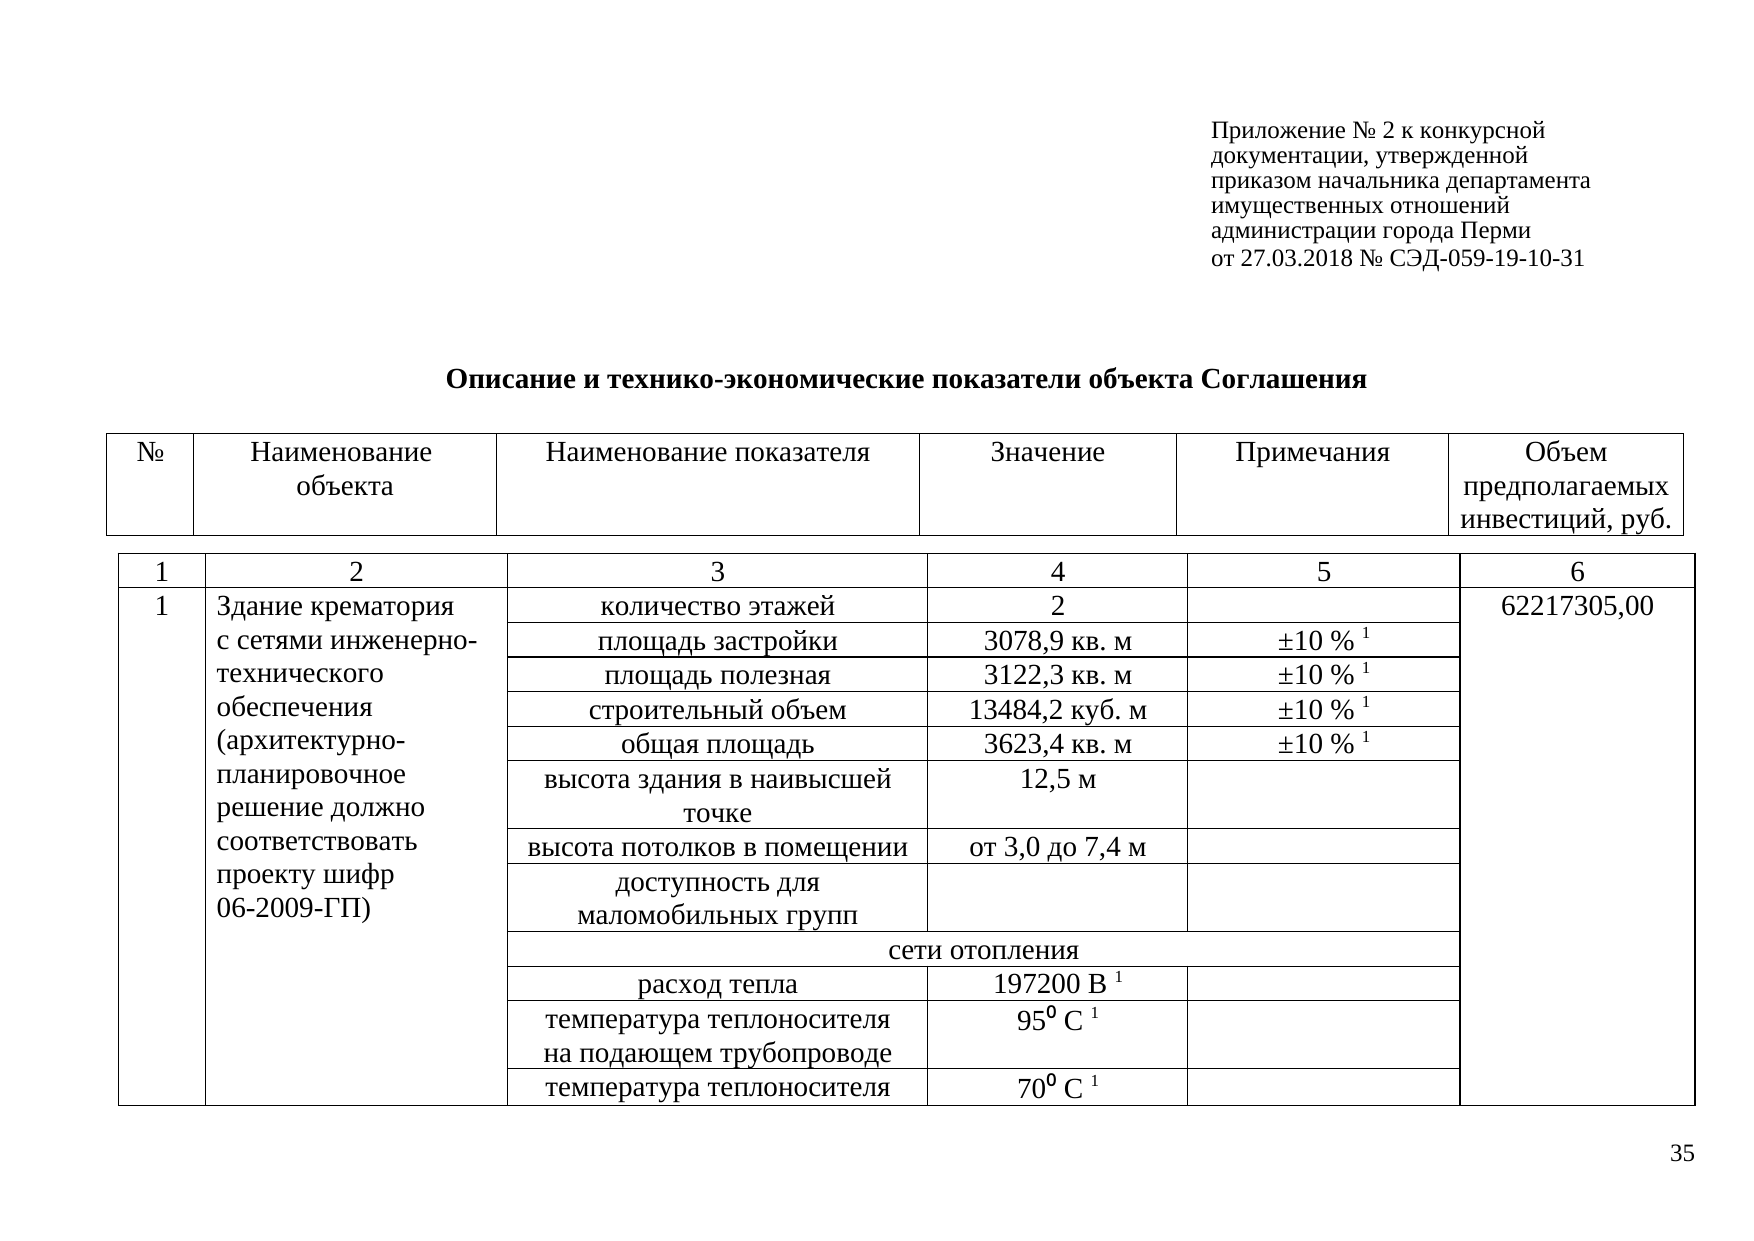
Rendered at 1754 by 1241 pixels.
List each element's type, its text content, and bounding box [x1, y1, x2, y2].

table_cell 12,5 м [928, 761, 1187, 828]
table_header 5 [1188, 554, 1459, 587]
table_header 1 [119, 554, 205, 587]
table_cell 62217305,00 [1461, 588, 1694, 1104]
table_cell 70⁰ С 1 [928, 1069, 1187, 1104]
table_cell Здание крематория с сетями инженерно-технического обеспечения (архитектурно-планировочное решение должно соответствовать проекту шифр 06-2009-ГП) [206, 588, 507, 1104]
table_cell [1188, 864, 1459, 931]
text имущественных отношений администрации города Перми [1211, 193, 1695, 243]
table_cell расход тепла [508, 967, 927, 1000]
table_cell сети отопления [508, 932, 1459, 966]
table_cell площадь полезная [508, 658, 927, 691]
table_cell площадь застройки [508, 623, 927, 656]
table_cell общая площадь [508, 727, 927, 760]
table_header Наименование показателя [497, 434, 919, 535]
text от 27.03.2018 № СЭД-059-19-10-31 [1211, 243, 1695, 272]
table_cell ±10 % 1 [1188, 658, 1459, 691]
table_cell [1188, 967, 1459, 1000]
table_header Примечания [1177, 434, 1448, 535]
table_cell ±10 % 1 [1188, 623, 1459, 656]
table_cell 95⁰ С 1 [928, 1001, 1187, 1068]
table_cell высота здания в наивысшей точке [508, 761, 927, 828]
table_cell [1188, 1001, 1459, 1068]
table_cell [1188, 829, 1459, 863]
table_cell доступность для маломобильных групп [508, 864, 927, 931]
text Приложение № 2 к конкурсной документации, утвержденной [1211, 118, 1695, 168]
table_cell ±10 % 1 [1188, 692, 1459, 726]
table_cell 13484,2 куб. м [928, 692, 1187, 726]
table_header 3 [508, 554, 927, 587]
table_cell 3078,9 кв. м [928, 623, 1187, 656]
table_cell 1 [119, 588, 205, 1104]
table_cell [1188, 1069, 1459, 1104]
table_cell 3122,3 кв. м [928, 658, 1187, 691]
text приказом начальника департамента [1211, 168, 1695, 193]
table_cell строительный объем [508, 692, 927, 726]
table_cell [1188, 588, 1459, 622]
table_header № [107, 434, 193, 535]
text Описание и технико-экономические показатели объекта Соглашения [118, 358, 1695, 396]
table_header 6 [1461, 554, 1694, 587]
table_cell 197200 В 1 [928, 967, 1187, 1000]
table_cell высота потолков в помещении [508, 829, 927, 863]
table_header 2 [206, 554, 507, 587]
table_header Объем предполагаемых инвестиций, руб. [1449, 434, 1683, 535]
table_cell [508, 1069, 927, 1104]
table_header Значение [920, 434, 1176, 535]
table_cell [1188, 761, 1459, 828]
table_cell ±10 % 1 [1188, 727, 1459, 760]
table_header Наименование объекта [194, 434, 496, 535]
table_cell 2 [928, 588, 1187, 622]
table_header 4 [928, 554, 1187, 587]
table_cell количество этажей [508, 588, 927, 622]
table_cell от 3,0 до 7,4 м [928, 829, 1187, 863]
table_cell [928, 864, 1187, 931]
table_cell 3623,4 кв. м [928, 727, 1187, 760]
table_cell температура теплоносителя на подающем трубопроводе [508, 1001, 927, 1068]
